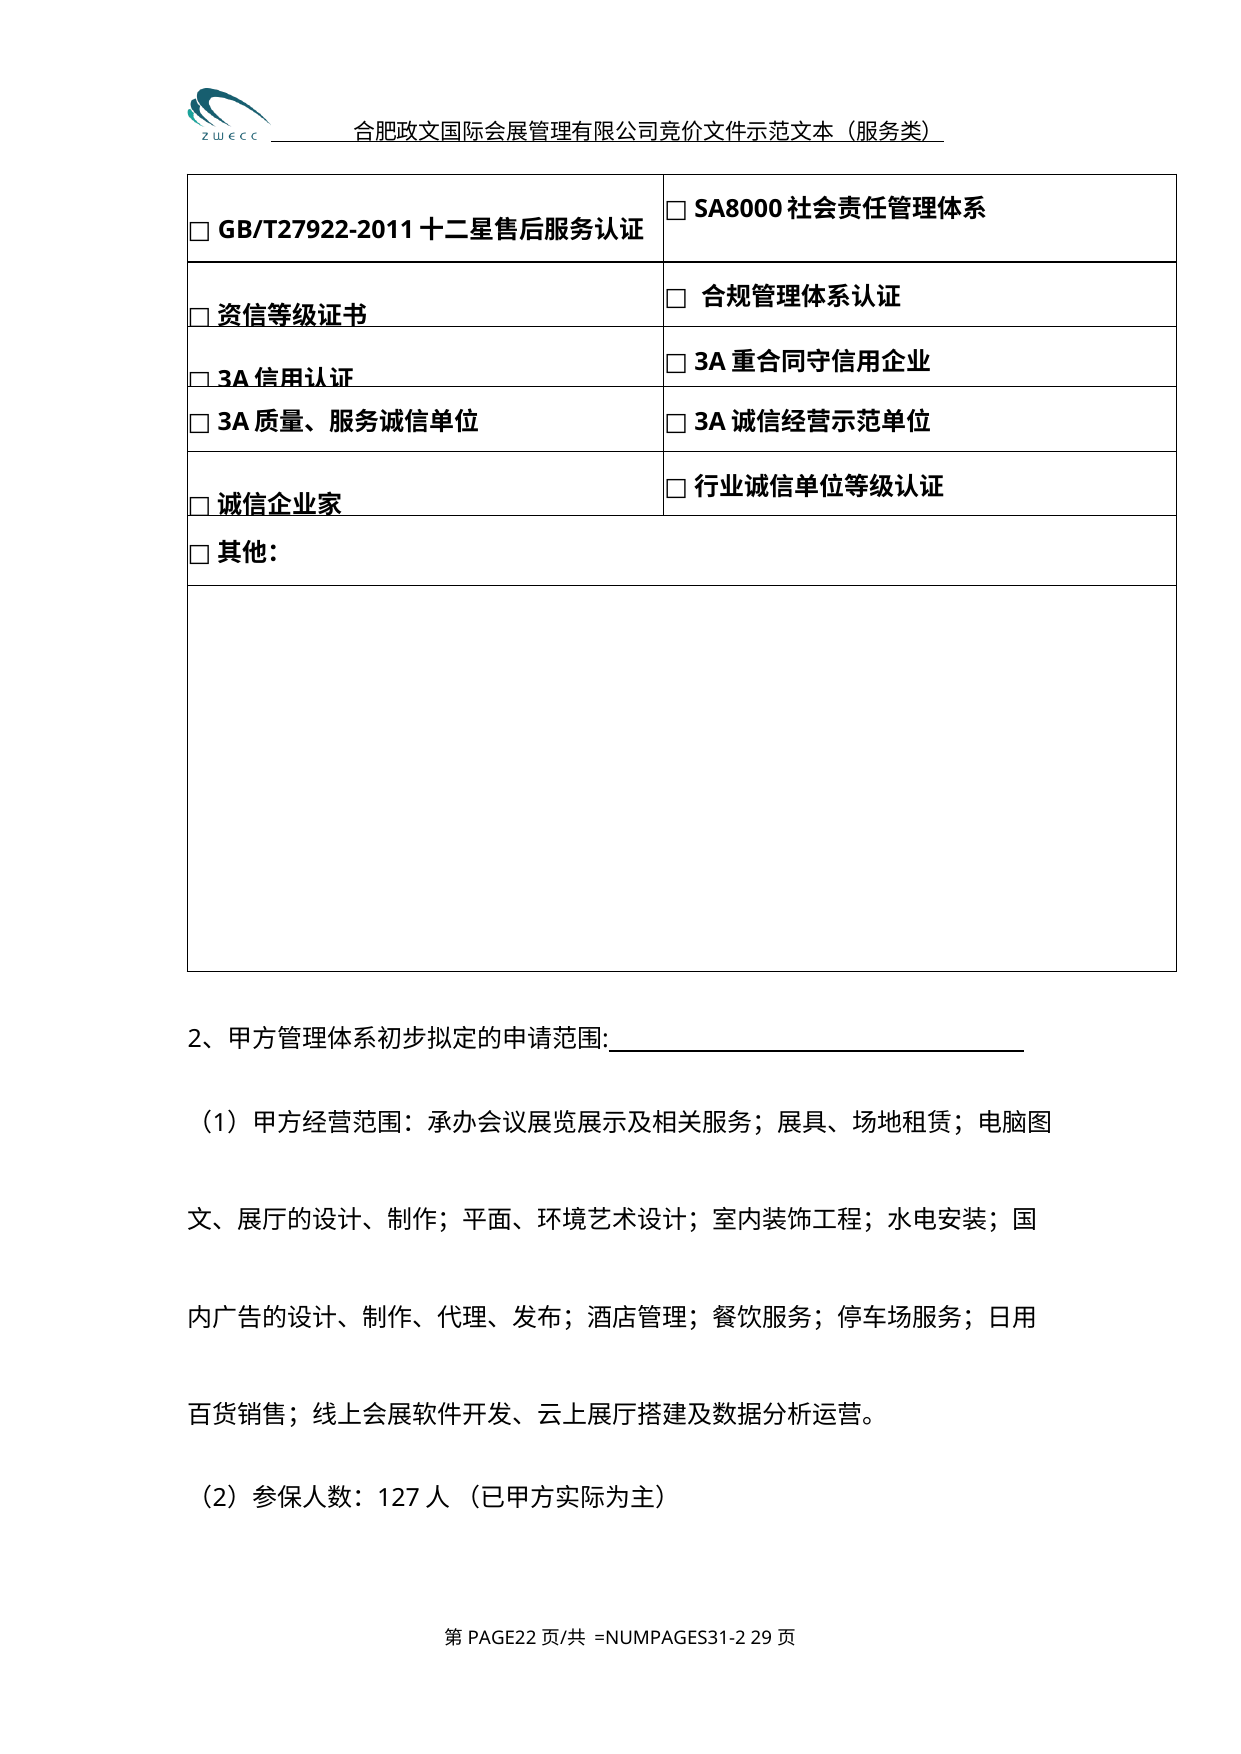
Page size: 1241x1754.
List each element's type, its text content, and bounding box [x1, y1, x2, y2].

table_cell □ 诚信企业家 [188, 452, 663, 515]
table_cell □ 3A信用认证 [188, 327, 663, 386]
table_cell □ 其他： [188, 516, 1176, 584]
table_cell □ 3A重合同守信用企业 [664, 327, 1176, 386]
table_cell □ 3A诚信经营示范单位 [664, 387, 1176, 451]
text （2）参保人数：127人 （已甲方实际为主） [187, 1463, 1053, 1528]
table_cell □ 资信等级证书 [188, 263, 663, 326]
text （1）甲方经营范围：承办会议展览展示及相关服务；展具、场地租赁；电脑图文、展厅的设计、制作；平面、环境艺术设计；室内装饰工程；水电安装；国内广告的设计、制作、代理、发布；酒店管理；餐饮服务；停车场服务；日用百货销售；线上会展软件开发、云上展厅搭建及数据分析运营。 [187, 1088, 1053, 1445]
picture [187, 88, 271, 140]
table_cell □ 合规管理体系认证 [664, 263, 1176, 326]
table_cell □ 3A质量、服务诚信单位 [188, 387, 663, 451]
table_cell □ 行业诚信单位等级认证 [664, 452, 1176, 515]
text 2、甲方管理体系初步拟定的申请范围: [187, 1004, 1053, 1069]
table_cell □ SA8000社会责任管理体系 [664, 175, 1176, 261]
table_cell □ GB/T27922-2011十二星售后服务认证 [188, 175, 663, 261]
table_cell [188, 586, 1176, 971]
